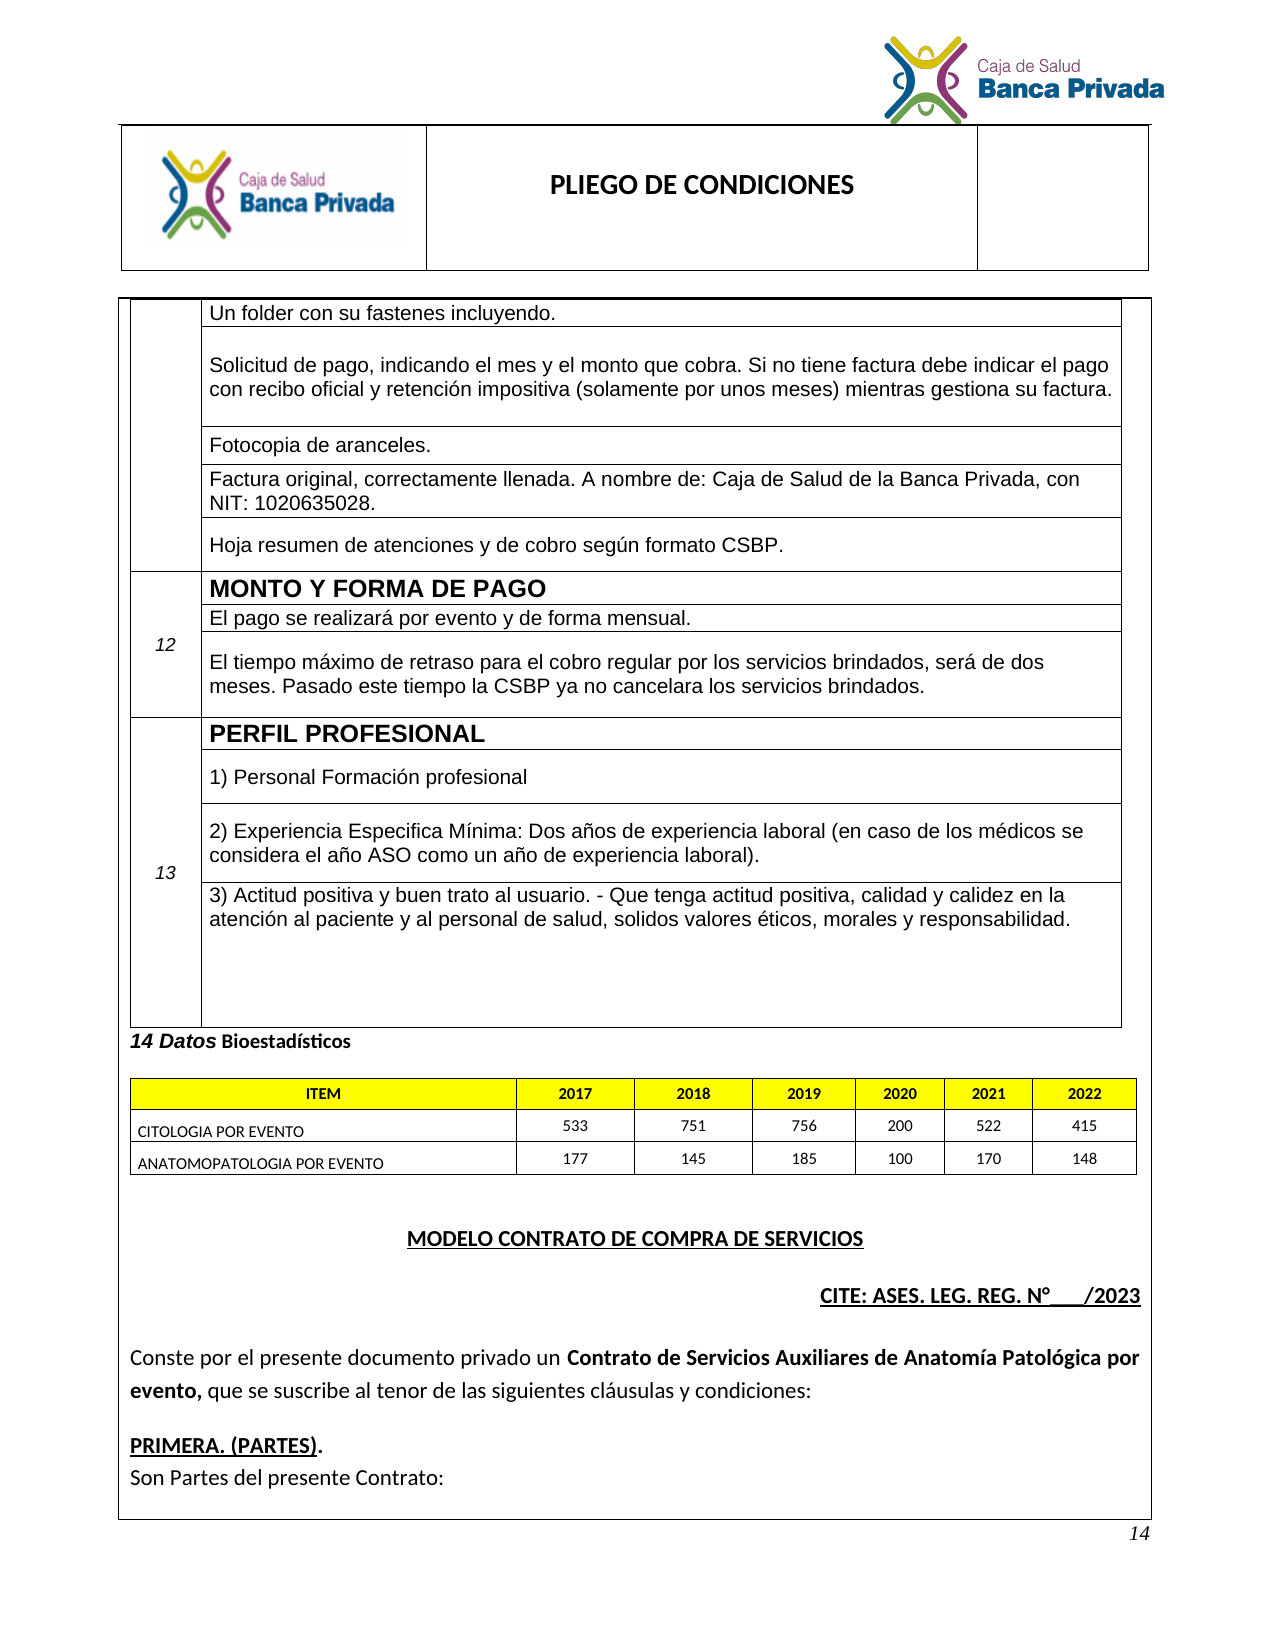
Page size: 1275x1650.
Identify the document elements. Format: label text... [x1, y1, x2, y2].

picture [873, 28, 1177, 135]
picture [147, 126, 403, 245]
picture [978, 126, 1148, 135]
picture [873, 126, 977, 135]
